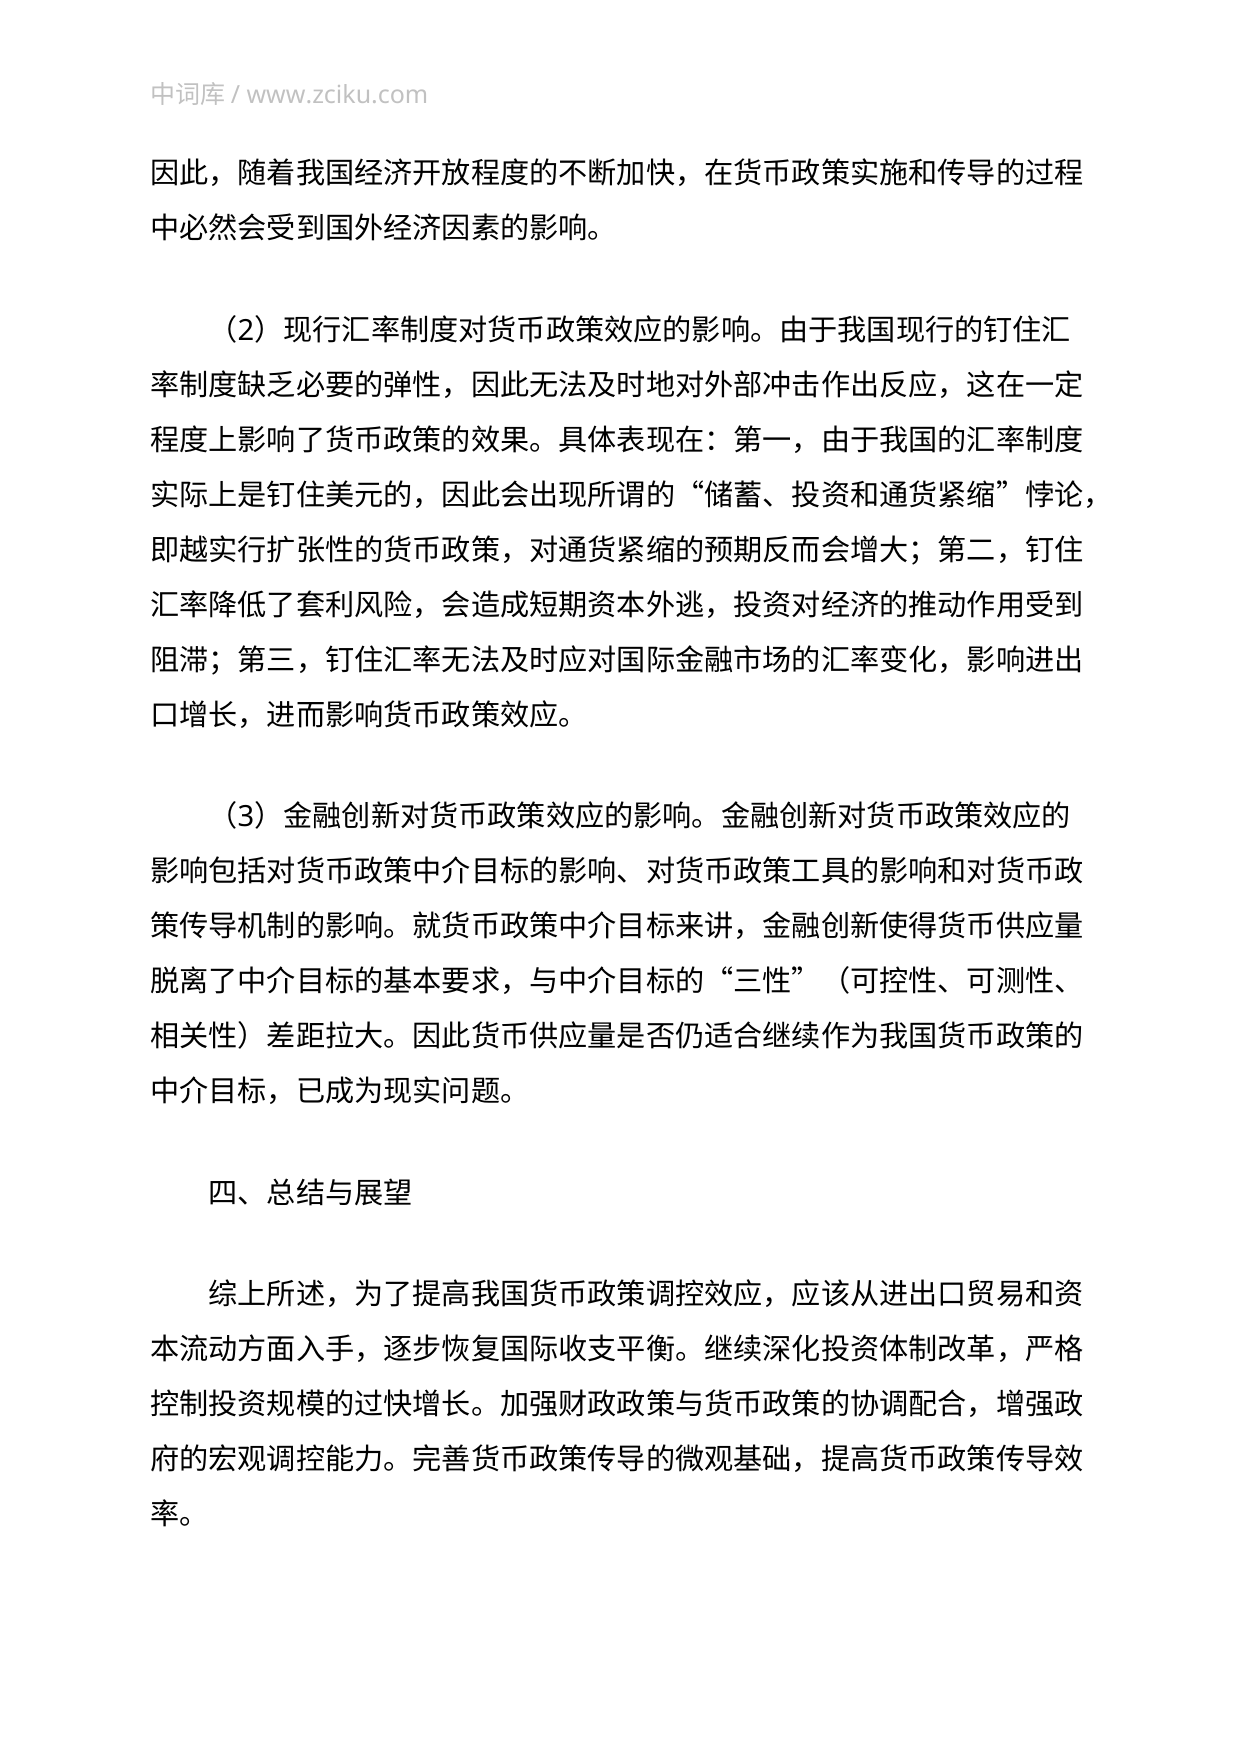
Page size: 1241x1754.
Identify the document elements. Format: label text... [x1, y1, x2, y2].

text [150, 150, 1090, 247]
text （3）金融创新对货币政策效应的影响。金融创新对货币政策效应的影响包括对货币政策中介目标的影响、对货币政策工具的影响和对货币政策传导机制的影响。就货币政策中介目标来讲，金融创新使得货币供应量脱离了中介目标的基本要求，与中介目标的“三性”（可控性、可测性、相关性）差距拉大。因此货币供应量是否仍适合继续作为我国货币政策的中介目标，已成为现实问题。 [150, 793, 1090, 1110]
text 综上所述，为了提高我国货币政策调控效应，应该从进出口贸易和资本流动方面入手，逐步恢复国际收支平衡。继续深化投资体制改革，严格控制投资规模的过快增长。加强财政政策与货币政策的协调配合，增强政府的宏观调控能力。完善货币政策传导的微观基础，提高货币政策传导效率。 [150, 1271, 1090, 1533]
text 四、总结与展望 [150, 1169, 1090, 1211]
text （2）现行汇率制度对货币政策效应的影响。由于我国现行的钉住汇率制度缺乏必要的弹性，因此无法及时地对外部冲击作出反应，这在一定程度上影响了货币政策的效果。具体表现在：第一，由于我国的汇率制度实际上是钉住美元的，因此会出现所谓的“储蓄、投资和通货紧缩”悖论，即越实行扩张性的货币政策，对通货紧缩的预期反而会增大；第二，钉住汇率降低了套利风险，会造成短期资本外逃，投资对经济的推动作用受到阻滞；第三，钉住汇率无法及时应对国际金融市场的汇率变化，影响进出口增长，进而影响货币政策效应。 [150, 307, 1090, 733]
